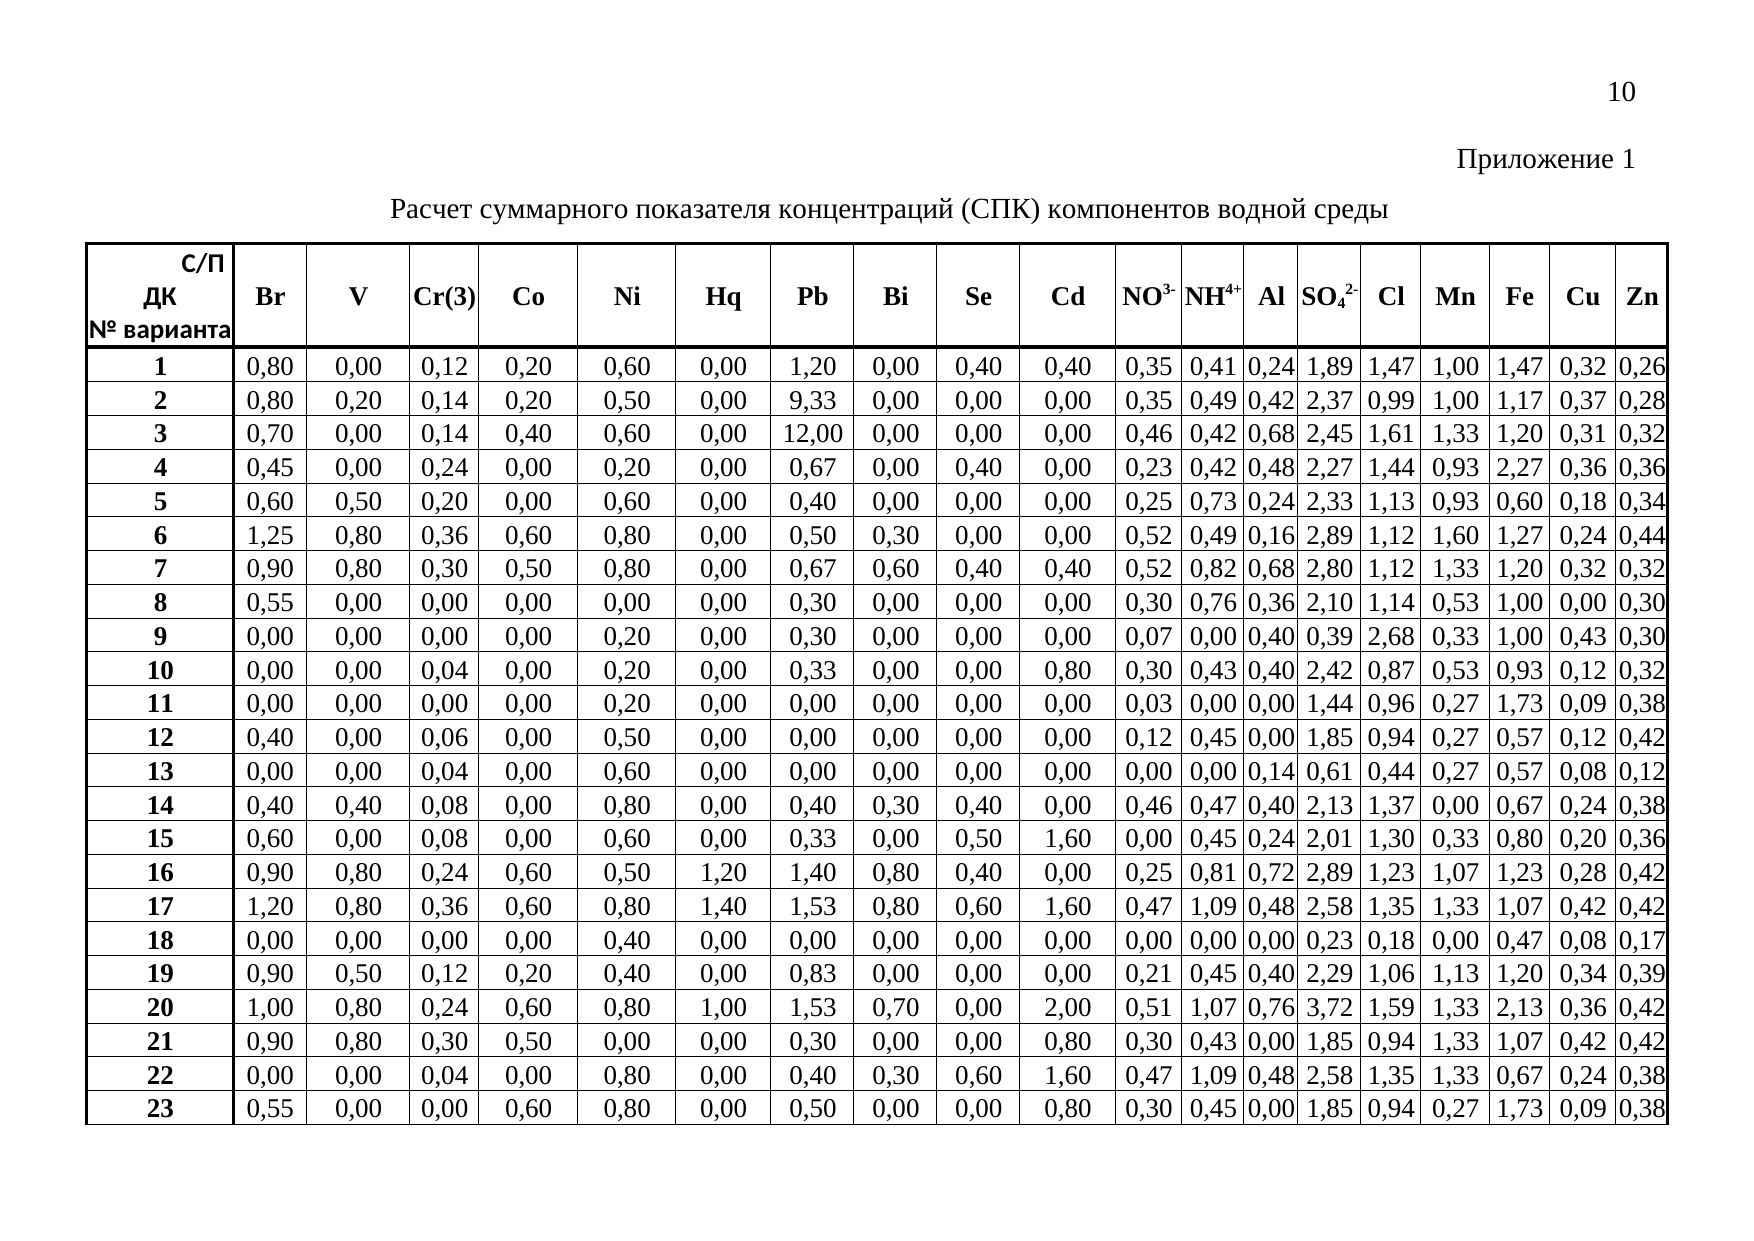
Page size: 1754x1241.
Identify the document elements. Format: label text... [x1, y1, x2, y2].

table_cell 1,20 [235, 889, 306, 921]
table_header Hq [676, 245, 770, 345]
table_cell 0,93 [1490, 652, 1549, 685]
table_cell 20 [88, 990, 232, 1022]
table_cell 0,04 [410, 754, 478, 786]
table_cell 0,23 [1116, 450, 1181, 482]
table_cell 8 [88, 585, 232, 617]
table_cell 0,00 [235, 1057, 306, 1090]
table_cell 0,00 [937, 1091, 1019, 1124]
table_cell 1,13 [1361, 484, 1420, 516]
table_cell 1,06 [1361, 956, 1420, 989]
table_cell 0,09 [1550, 686, 1615, 719]
table_cell 0,00 [307, 450, 409, 482]
table_cell 2,01 [1298, 821, 1360, 854]
table_cell 1,47 [1490, 349, 1549, 381]
table_cell 1,60 [1421, 517, 1489, 550]
table_cell 0,94 [1361, 720, 1420, 752]
table_cell 0,00 [771, 720, 853, 752]
table_cell 0,00 [937, 1024, 1019, 1056]
table_cell 0,46 [1116, 787, 1181, 820]
table_header Аl [1244, 245, 1297, 345]
table_cell 0,24 [1244, 349, 1297, 381]
table_cell 0,47 [1182, 787, 1243, 820]
table_cell 0,80 [235, 382, 306, 415]
table_cell 3 [88, 416, 232, 449]
table_cell 0,00 [854, 1091, 936, 1124]
table_cell 0,48 [1244, 1057, 1297, 1090]
table_cell 0,00 [479, 754, 577, 786]
table_cell 0,27 [1421, 1091, 1489, 1124]
table_cell 1,73 [1490, 1091, 1549, 1124]
table_cell 0,40 [1244, 619, 1297, 651]
table_cell 0,00 [1020, 686, 1115, 719]
table_cell 1,20 [1490, 551, 1549, 584]
table_cell 0,80 [307, 990, 409, 1022]
table_cell 0,43 [1182, 652, 1243, 685]
table_cell 0,39 [1298, 619, 1360, 651]
table_cell 2,80 [1298, 551, 1360, 584]
table_cell 0,03 [1116, 686, 1181, 719]
table_cell 0,42 [1616, 720, 1666, 752]
table_cell 0,45 [1182, 956, 1243, 989]
table_cell 0,25 [1116, 484, 1181, 516]
table_cell 0,44 [1616, 517, 1666, 550]
table_cell 0,00 [854, 956, 936, 989]
table_cell 0,12 [1550, 652, 1615, 685]
table_cell 0,40 [578, 922, 675, 955]
table_cell 0,37 [1550, 382, 1615, 415]
table_cell 0,60 [937, 889, 1019, 921]
table_cell 0,08 [410, 787, 478, 820]
table_cell 0,00 [676, 349, 770, 381]
table_cell 0,20 [1550, 821, 1615, 854]
table_cell 0,00 [854, 821, 936, 854]
table_cell 1,17 [1490, 382, 1549, 415]
table_cell 1,35 [1361, 1057, 1420, 1090]
table_header Fe [1490, 245, 1549, 345]
table_cell 0,00 [1020, 855, 1115, 887]
table_cell 0,00 [676, 450, 770, 482]
table_cell 0,35 [1116, 349, 1181, 381]
table_cell 0,04 [410, 652, 478, 685]
table_cell 1,00 [676, 990, 770, 1022]
table_cell 0,00 [1116, 821, 1181, 854]
table_cell 0,40 [771, 787, 853, 820]
text Приложение 1 [118, 141, 1636, 174]
table_cell 0,36 [1616, 450, 1666, 482]
table_cell 1,23 [1361, 855, 1420, 887]
table_cell 0,00 [937, 652, 1019, 685]
table_header Pb [771, 245, 853, 345]
table_cell 0,00 [1182, 754, 1243, 786]
table_cell 0,80 [578, 551, 675, 584]
table_cell 0,12 [1116, 720, 1181, 752]
table_cell 0,24 [410, 450, 478, 482]
table_cell 0,40 [937, 787, 1019, 820]
table_cell 2 [88, 382, 232, 415]
table_cell 0,45 [1182, 720, 1243, 752]
table_cell 0,00 [1182, 619, 1243, 651]
table_cell 2,58 [1298, 889, 1360, 921]
table_cell 0,00 [854, 416, 936, 449]
table_cell 1,20 [1490, 416, 1549, 449]
table_cell 0,76 [1182, 585, 1243, 617]
table_cell 0,00 [1020, 720, 1115, 752]
table_cell 0,00 [771, 922, 853, 955]
table_cell 0,00 [1020, 787, 1115, 820]
table_cell 1,00 [1421, 382, 1489, 415]
table_header Cu [1550, 245, 1615, 345]
table_cell 2,33 [1298, 484, 1360, 516]
table_cell 1,00 [1421, 349, 1489, 381]
table_cell 0,50 [479, 551, 577, 584]
table_cell 11 [88, 686, 232, 719]
table_cell 0,60 [1490, 484, 1549, 516]
table_cell 0,80 [1020, 1024, 1115, 1056]
table_cell 10 [88, 652, 232, 685]
table_cell 0,42 [1182, 450, 1243, 482]
table_cell 3,72 [1298, 990, 1360, 1022]
table_header NH4+ [1182, 245, 1243, 345]
table_cell 1,09 [1182, 889, 1243, 921]
table_cell 1,44 [1361, 450, 1420, 482]
table_cell 0,00 [410, 686, 478, 719]
table_cell 0,60 [578, 821, 675, 854]
table_cell 0,90 [235, 956, 306, 989]
table_cell 0,80 [578, 1091, 675, 1124]
table_cell 0,20 [479, 349, 577, 381]
table_cell 0,60 [479, 855, 577, 887]
table_cell 0,27 [1421, 754, 1489, 786]
table_cell 0,12 [1616, 754, 1666, 786]
table_cell 0,00 [854, 585, 936, 617]
table_cell 0,00 [410, 585, 478, 617]
table_cell 1,00 [1490, 619, 1549, 651]
table_cell 0,36 [410, 517, 478, 550]
table_cell 0,00 [307, 1091, 409, 1124]
table_cell 0,00 [676, 1024, 770, 1056]
table_cell 2,13 [1298, 787, 1360, 820]
table_cell 0,42 [1182, 416, 1243, 449]
table_header NO3- [1116, 245, 1181, 345]
table_cell 1,00 [1490, 585, 1549, 617]
table_cell 1,07 [1490, 1024, 1549, 1056]
table_cell 1,85 [1298, 1091, 1360, 1124]
table_cell 0,60 [235, 821, 306, 854]
table_cell 0,00 [937, 754, 1019, 786]
table_cell 0,20 [479, 956, 577, 989]
table_cell 1,53 [771, 990, 853, 1022]
table_cell 1,37 [1361, 787, 1420, 820]
table_cell 0,90 [235, 855, 306, 887]
table_cell 0,00 [676, 922, 770, 955]
table_cell 0,00 [854, 720, 936, 752]
table_cell 0,38 [1616, 686, 1666, 719]
table_cell 0,32 [1616, 551, 1666, 584]
table_cell 0,24 [410, 990, 478, 1022]
table_cell 0,99 [1361, 382, 1420, 415]
table_cell 19 [88, 956, 232, 989]
table_cell 0,52 [1116, 517, 1181, 550]
table_cell 0,14 [1244, 754, 1297, 786]
table_cell 0,42 [1616, 855, 1666, 887]
table_cell 0,32 [1550, 551, 1615, 584]
table_cell 0,90 [235, 1024, 306, 1056]
table_cell 1,85 [1298, 720, 1360, 752]
table_cell 0,50 [578, 720, 675, 752]
table_cell 0,87 [1361, 652, 1420, 685]
table_cell 1,47 [1361, 349, 1420, 381]
table_cell 0,00 [1182, 922, 1243, 955]
table_cell 0,00 [1020, 517, 1115, 550]
table_cell 0,00 [854, 652, 936, 685]
table_cell 0,80 [235, 349, 306, 381]
table_cell 0,00 [307, 1057, 409, 1090]
table_cell 0,00 [676, 821, 770, 854]
table_cell 0,45 [1182, 1091, 1243, 1124]
table_cell 0,60 [854, 551, 936, 584]
table_cell 1,40 [771, 855, 853, 887]
table_cell 1,30 [1361, 821, 1420, 854]
table_cell 1,33 [1421, 416, 1489, 449]
table_cell 0,40 [235, 720, 306, 752]
table_cell 9 [88, 619, 232, 651]
table_cell 0,40 [1244, 956, 1297, 989]
table_cell 0,00 [479, 787, 577, 820]
table_cell 0,00 [479, 1057, 577, 1090]
table_cell 0,60 [479, 517, 577, 550]
table_cell 0,00 [1116, 754, 1181, 786]
table_cell 0,00 [676, 956, 770, 989]
table_cell 16 [88, 855, 232, 887]
table_cell 0,46 [1116, 416, 1181, 449]
table_cell 0,09 [1550, 1091, 1615, 1124]
table_cell 1,12 [1361, 551, 1420, 584]
table_cell 0,30 [854, 1057, 936, 1090]
table_cell 0,00 [676, 720, 770, 752]
table_cell 0,00 [676, 754, 770, 786]
table_cell 0,00 [771, 686, 853, 719]
table_cell 0,72 [1244, 855, 1297, 887]
table_cell 0,00 [235, 922, 306, 955]
table_cell 0,52 [1116, 551, 1181, 584]
table_cell 4 [88, 450, 232, 482]
table_cell 0,00 [479, 686, 577, 719]
table_cell 0,00 [1020, 956, 1115, 989]
table_cell 0,00 [676, 686, 770, 719]
table_cell 9,33 [771, 382, 853, 415]
table_cell 0,00 [937, 517, 1019, 550]
table_cell 1,13 [1421, 956, 1489, 989]
table_cell 0,17 [1616, 922, 1666, 955]
table_cell 0,67 [771, 450, 853, 482]
table_cell 0,50 [937, 821, 1019, 854]
table_cell 0,80 [307, 1024, 409, 1056]
table_cell 0,00 [578, 1024, 675, 1056]
table_header Cl [1361, 245, 1420, 345]
table_cell 0,00 [1550, 585, 1615, 617]
table_cell 2,37 [1298, 382, 1360, 415]
table_cell 0,14 [410, 382, 478, 415]
table_cell 0,40 [1244, 652, 1297, 685]
table_cell 0,30 [1616, 585, 1666, 617]
table_cell 0,00 [854, 619, 936, 651]
table_cell 2,42 [1298, 652, 1360, 685]
table_cell 0,00 [1020, 416, 1115, 449]
table_cell 0,27 [1421, 686, 1489, 719]
table_cell 0,48 [1244, 450, 1297, 482]
table_cell 0,00 [410, 922, 478, 955]
table_cell 0,00 [676, 517, 770, 550]
table_cell 0,20 [479, 382, 577, 415]
table_header Mn [1421, 245, 1489, 345]
table_cell 1,20 [676, 855, 770, 887]
table_cell 0,93 [1421, 450, 1489, 482]
table_cell 0,45 [235, 450, 306, 482]
table_cell 0,32 [1616, 652, 1666, 685]
table_cell 0,00 [854, 484, 936, 516]
table_cell 0,36 [1550, 450, 1615, 482]
table_header Zn [1616, 245, 1666, 345]
table_cell 0,25 [1116, 855, 1181, 887]
table_cell 0,30 [771, 619, 853, 651]
table_cell 0,60 [235, 484, 306, 516]
table_cell 0,76 [1244, 990, 1297, 1022]
table_cell 0,50 [771, 1091, 853, 1124]
table_cell 0,20 [578, 619, 675, 651]
table_cell 0,93 [1421, 484, 1489, 516]
table_header SO42- [1298, 245, 1360, 345]
table_cell 0,00 [676, 787, 770, 820]
table_cell 0,96 [1361, 686, 1420, 719]
table_cell 0,33 [1421, 619, 1489, 651]
table_cell 0,26 [1616, 349, 1666, 381]
table_cell 0,60 [937, 1057, 1019, 1090]
table_cell 0,24 [1550, 517, 1615, 550]
table_cell 0,00 [1020, 922, 1115, 955]
table_cell 0,42 [1550, 1024, 1615, 1056]
table_cell 0,20 [578, 450, 675, 482]
table_cell 0,16 [1244, 517, 1297, 550]
table_cell 0,00 [676, 1091, 770, 1124]
table_cell 0,42 [1616, 889, 1666, 921]
table_cell 1,00 [235, 990, 306, 1022]
table_cell 0,00 [1421, 787, 1489, 820]
table_cell 1,35 [1361, 889, 1420, 921]
table_cell 0,08 [410, 821, 478, 854]
table_cell 0,12 [410, 349, 478, 381]
table_cell 0,40 [771, 484, 853, 516]
table_cell 0,51 [1116, 990, 1181, 1022]
table_cell 0,80 [854, 855, 936, 887]
table_cell 0,48 [1244, 889, 1297, 921]
table_cell 0,00 [235, 686, 306, 719]
table_cell 0,20 [410, 484, 478, 516]
table_cell 0,28 [1616, 382, 1666, 415]
table_cell 0,81 [1182, 855, 1243, 887]
table_cell 0,35 [1116, 382, 1181, 415]
table_cell 0,67 [771, 551, 853, 584]
table_cell 0,50 [479, 1024, 577, 1056]
table_cell 0,47 [1116, 889, 1181, 921]
table_cell 0,00 [937, 720, 1019, 752]
table_cell 0,00 [1020, 382, 1115, 415]
table_cell 0,00 [307, 821, 409, 854]
table_cell 0,80 [578, 889, 675, 921]
table_cell 0,30 [410, 551, 478, 584]
table_cell 0,50 [578, 855, 675, 887]
table_cell 0,27 [1421, 720, 1489, 752]
table_cell 0,00 [1020, 619, 1115, 651]
table_cell 0,38 [1616, 787, 1666, 820]
table_cell 2,00 [1020, 990, 1115, 1022]
table_cell 5 [88, 484, 232, 516]
table_cell 0,00 [1020, 484, 1115, 516]
table_cell 17 [88, 889, 232, 921]
table_cell 0,36 [1616, 821, 1666, 854]
table_cell 1,27 [1490, 517, 1549, 550]
table_cell 0,07 [1116, 619, 1181, 651]
table_cell 0,40 [479, 416, 577, 449]
table_cell 0,00 [937, 956, 1019, 989]
table_cell 1,60 [1020, 889, 1115, 921]
table_header Ni [578, 245, 675, 345]
table_cell 0,00 [1244, 686, 1297, 719]
table_cell 0,18 [1550, 484, 1615, 516]
table_cell 0,00 [854, 1024, 936, 1056]
table_cell 0,00 [676, 382, 770, 415]
table_cell 0,00 [307, 619, 409, 651]
table_cell 0,00 [578, 585, 675, 617]
table_cell 0,34 [1550, 956, 1615, 989]
table_cell 0,60 [578, 416, 675, 449]
table_cell 0,21 [1116, 956, 1181, 989]
table_cell 0,94 [1361, 1024, 1420, 1056]
table_cell 0,34 [1616, 484, 1666, 516]
table_cell 0,43 [1550, 619, 1615, 651]
table_cell 0,00 [676, 416, 770, 449]
table_cell 0,43 [1182, 1024, 1243, 1056]
table_cell 1,59 [1361, 990, 1420, 1022]
table_cell 1,40 [676, 889, 770, 921]
table_cell 0,38 [1616, 1057, 1666, 1090]
table_cell 0,38 [1616, 1091, 1666, 1124]
table_cell 2,27 [1490, 450, 1549, 482]
table_cell 0,50 [307, 956, 409, 989]
table_cell 0,00 [937, 585, 1019, 617]
table_cell 1 [88, 349, 232, 381]
table_cell 0,18 [1361, 922, 1420, 955]
table_cell 0,12 [410, 956, 478, 989]
table_cell 1,60 [1020, 821, 1115, 854]
table_cell 0,55 [235, 1091, 306, 1124]
table_cell 0,80 [1020, 652, 1115, 685]
table_cell 0,60 [479, 1091, 577, 1124]
table_cell 0,33 [771, 652, 853, 685]
table_cell 1,33 [1421, 1057, 1489, 1090]
table_cell 2,45 [1298, 416, 1360, 449]
table_cell 0,30 [1116, 652, 1181, 685]
table_cell 0,53 [1421, 652, 1489, 685]
table_cell 14 [88, 787, 232, 820]
table_cell 1,25 [235, 517, 306, 550]
table_cell 1,23 [1490, 855, 1549, 887]
table_cell 0,00 [479, 484, 577, 516]
table_cell 0,00 [937, 922, 1019, 955]
table_cell 2,10 [1298, 585, 1360, 617]
table_cell 1,20 [1490, 956, 1549, 989]
table_cell 0,00 [1244, 922, 1297, 955]
table_cell 0,42 [1616, 990, 1666, 1022]
table_cell 0,68 [1244, 551, 1297, 584]
table_cell 0,00 [937, 382, 1019, 415]
table_cell 0,30 [1116, 1091, 1181, 1124]
table_cell 0,00 [479, 922, 577, 955]
table_cell 0,33 [1421, 821, 1489, 854]
table_cell 2,58 [1298, 1057, 1360, 1090]
table_cell 0,80 [578, 517, 675, 550]
table_header Cr(3) [410, 245, 478, 345]
table_cell 0,00 [307, 754, 409, 786]
table_cell 1,89 [1298, 349, 1360, 381]
table_cell 0,08 [1550, 922, 1615, 955]
table_cell 0,00 [307, 585, 409, 617]
table_cell 0,00 [937, 990, 1019, 1022]
table_cell 0,60 [578, 484, 675, 516]
table_cell 0,70 [235, 416, 306, 449]
table_cell 0,00 [854, 922, 936, 955]
table_cell 1,33 [1421, 889, 1489, 921]
table_cell 0,67 [1490, 1057, 1549, 1090]
table_cell 0,28 [1550, 855, 1615, 887]
table_cell 0,45 [1182, 821, 1243, 854]
table_cell 0,47 [1490, 922, 1549, 955]
table_cell 0,73 [1182, 484, 1243, 516]
table_cell 0,40 [1020, 349, 1115, 381]
table_cell 0,30 [854, 787, 936, 820]
table_cell 1,33 [1421, 551, 1489, 584]
table_cell 0,00 [937, 484, 1019, 516]
table_cell 1,07 [1490, 889, 1549, 921]
table_cell 0,40 [937, 855, 1019, 887]
table_cell 0,00 [854, 686, 936, 719]
table_cell 0,12 [1550, 720, 1615, 752]
table_cell 2,27 [1298, 450, 1360, 482]
table_cell 0,20 [307, 382, 409, 415]
table_cell 13 [88, 754, 232, 786]
table_cell 0,30 [1616, 619, 1666, 651]
table_cell 0,08 [1550, 754, 1615, 786]
table_cell 0,20 [578, 652, 675, 685]
table_cell 0,30 [1116, 585, 1181, 617]
table_cell 0,42 [1616, 1024, 1666, 1056]
table_cell 0,00 [1421, 922, 1489, 955]
table_cell 0,00 [307, 416, 409, 449]
table_cell 0,67 [1490, 787, 1549, 820]
table_cell 0,00 [1244, 720, 1297, 752]
table_cell 0,00 [1244, 1024, 1297, 1056]
table_cell 0,80 [854, 889, 936, 921]
table_cell 0,80 [307, 889, 409, 921]
table_cell 0,00 [307, 720, 409, 752]
table_cell 15 [88, 821, 232, 854]
table_cell 0,30 [771, 1024, 853, 1056]
table_cell 1,61 [1361, 416, 1420, 449]
table_cell 0,30 [771, 585, 853, 617]
table_cell 18 [88, 922, 232, 955]
table_cell 0,20 [578, 686, 675, 719]
table_cell 0,24 [1550, 1057, 1615, 1090]
table_cell 0,00 [676, 551, 770, 584]
table_cell 6 [88, 517, 232, 550]
table_cell 1,07 [1182, 990, 1243, 1022]
table_cell 0,40 [771, 1057, 853, 1090]
table_cell 0,50 [771, 517, 853, 550]
table_cell 0,00 [479, 619, 577, 651]
table_cell 0,36 [1550, 990, 1615, 1022]
table_cell 0,00 [235, 652, 306, 685]
table_cell 0,00 [479, 585, 577, 617]
table_header Br [235, 245, 306, 345]
table_cell 2,89 [1298, 855, 1360, 887]
table_cell 0,40 [235, 787, 306, 820]
table_cell 0,44 [1361, 754, 1420, 786]
table_cell 0,00 [676, 652, 770, 685]
table_cell 0,36 [410, 889, 478, 921]
table_cell 0,00 [307, 922, 409, 955]
table_cell 1,33 [1421, 990, 1489, 1022]
table_cell 0,00 [410, 1091, 478, 1124]
table_cell 0,40 [307, 787, 409, 820]
table_header Se [937, 245, 1019, 345]
table_cell 0,61 [1298, 754, 1360, 786]
table_cell 0,00 [854, 754, 936, 786]
table_cell 0,00 [854, 450, 936, 482]
table_cell 0,00 [1116, 922, 1181, 955]
table_cell 0,70 [854, 990, 936, 1022]
table_cell 0,50 [578, 382, 675, 415]
table_cell 0,31 [1550, 416, 1615, 449]
table_cell 0,60 [479, 889, 577, 921]
table_cell 21 [88, 1024, 232, 1056]
table_cell 0,40 [1244, 787, 1297, 820]
table_cell 2,89 [1298, 517, 1360, 550]
table_cell 0,55 [235, 585, 306, 617]
table_cell 0,00 [479, 720, 577, 752]
table_cell 0,00 [410, 619, 478, 651]
table_cell 0,00 [307, 686, 409, 719]
table_cell 1,85 [1298, 1024, 1360, 1056]
table_cell 0,30 [854, 517, 936, 550]
table_header Cd [1020, 245, 1115, 345]
table_cell 1,12 [1361, 517, 1420, 550]
table_cell 0,42 [1244, 382, 1297, 415]
table_cell 0,00 [676, 585, 770, 617]
table_cell 0,90 [235, 551, 306, 584]
table_cell 0,00 [1182, 686, 1243, 719]
table_cell 0,60 [479, 990, 577, 1022]
table_cell 0,24 [1550, 787, 1615, 820]
table_cell 0,00 [771, 754, 853, 786]
table_cell 2,68 [1361, 619, 1420, 651]
table_cell 0,00 [479, 652, 577, 685]
table_cell 0,68 [1244, 416, 1297, 449]
table_cell 0,00 [854, 349, 936, 381]
table_cell 1,60 [1020, 1057, 1115, 1090]
table_cell 0,49 [1182, 517, 1243, 550]
table_cell 0,00 [937, 416, 1019, 449]
table_cell 0,00 [1020, 754, 1115, 786]
table_cell 0,00 [479, 821, 577, 854]
table_cell 0,00 [307, 349, 409, 381]
table_cell 0,80 [1020, 1091, 1115, 1124]
table_cell 1,20 [771, 349, 853, 381]
table_cell 0,49 [1182, 382, 1243, 415]
table_cell 0,00 [479, 450, 577, 482]
table_cell 2,13 [1490, 990, 1549, 1022]
table_cell 0,36 [1244, 585, 1297, 617]
table_cell 7 [88, 551, 232, 584]
table_cell 0,40 [937, 349, 1019, 381]
table_cell 0,40 [1020, 551, 1115, 584]
table_cell 1,09 [1182, 1057, 1243, 1090]
table_cell 0,14 [410, 416, 478, 449]
table_cell 0,24 [1244, 484, 1297, 516]
table_cell 0,60 [578, 754, 675, 786]
table_cell 0,00 [937, 686, 1019, 719]
table_cell 1,44 [1298, 686, 1360, 719]
table_cell 0,24 [1244, 821, 1297, 854]
table_cell 0,00 [1020, 585, 1115, 617]
table_cell 1,53 [771, 889, 853, 921]
table_cell 0,04 [410, 1057, 478, 1090]
table_cell 0,40 [937, 551, 1019, 584]
table_cell 0,00 [676, 1057, 770, 1090]
table_cell 2,29 [1298, 956, 1360, 989]
table_header V [307, 245, 409, 345]
table_cell 0,53 [1421, 585, 1489, 617]
table_cell 0,00 [854, 382, 936, 415]
table_cell 0,32 [1616, 416, 1666, 449]
table_cell 0,50 [307, 484, 409, 516]
table_cell 1,07 [1421, 855, 1489, 887]
table_cell 0,00 [307, 652, 409, 685]
table_cell 22 [88, 1057, 232, 1090]
table_cell 0,00 [1244, 1091, 1297, 1124]
table_cell 0,57 [1490, 754, 1549, 786]
table_cell 0,06 [410, 720, 478, 752]
table_cell 0,80 [307, 551, 409, 584]
table_cell 0,23 [1298, 922, 1360, 955]
table_cell 0,80 [578, 990, 675, 1022]
table_cell 0,39 [1616, 956, 1666, 989]
table_cell 0,47 [1116, 1057, 1181, 1090]
table_cell 23 [88, 1091, 232, 1124]
table_cell 0,30 [410, 1024, 478, 1056]
table_cell 0,80 [578, 787, 675, 820]
table_cell 1,14 [1361, 585, 1420, 617]
table_header С/ПДК № варианта [88, 245, 232, 345]
table_cell 0,80 [307, 855, 409, 887]
table_cell 0,42 [1550, 889, 1615, 921]
table_cell 0,94 [1361, 1091, 1420, 1124]
table_cell 0,30 [1116, 1024, 1181, 1056]
table_cell 0,32 [1550, 349, 1615, 381]
table_cell 0,33 [771, 821, 853, 854]
table_cell 0,57 [1490, 720, 1549, 752]
table_cell 0,00 [235, 619, 306, 651]
table_cell 0,40 [578, 956, 675, 989]
table_cell 0,00 [676, 619, 770, 651]
table_cell 0,00 [1020, 450, 1115, 482]
table_cell 0,00 [676, 484, 770, 516]
table_cell 0,80 [578, 1057, 675, 1090]
table_cell 12,00 [771, 416, 853, 449]
table_cell 0,80 [1490, 821, 1549, 854]
table_header Co [479, 245, 577, 345]
table_cell 0,24 [410, 855, 478, 887]
table_cell 0,41 [1182, 349, 1243, 381]
table_cell 0,00 [235, 754, 306, 786]
table_cell 0,82 [1182, 551, 1243, 584]
table_cell 1,33 [1421, 1024, 1489, 1056]
table_cell 12 [88, 720, 232, 752]
table_cell 0,83 [771, 956, 853, 989]
table_cell 1,73 [1490, 686, 1549, 719]
table_header Bi [854, 245, 936, 345]
table_cell 0,60 [578, 349, 675, 381]
text Расчет суммарного показателя концентраций (СПК) компонентов водной среды [118, 191, 1636, 225]
table_cell 0,00 [937, 619, 1019, 651]
table_cell 0,80 [307, 517, 409, 550]
table_cell 0,40 [937, 450, 1019, 482]
